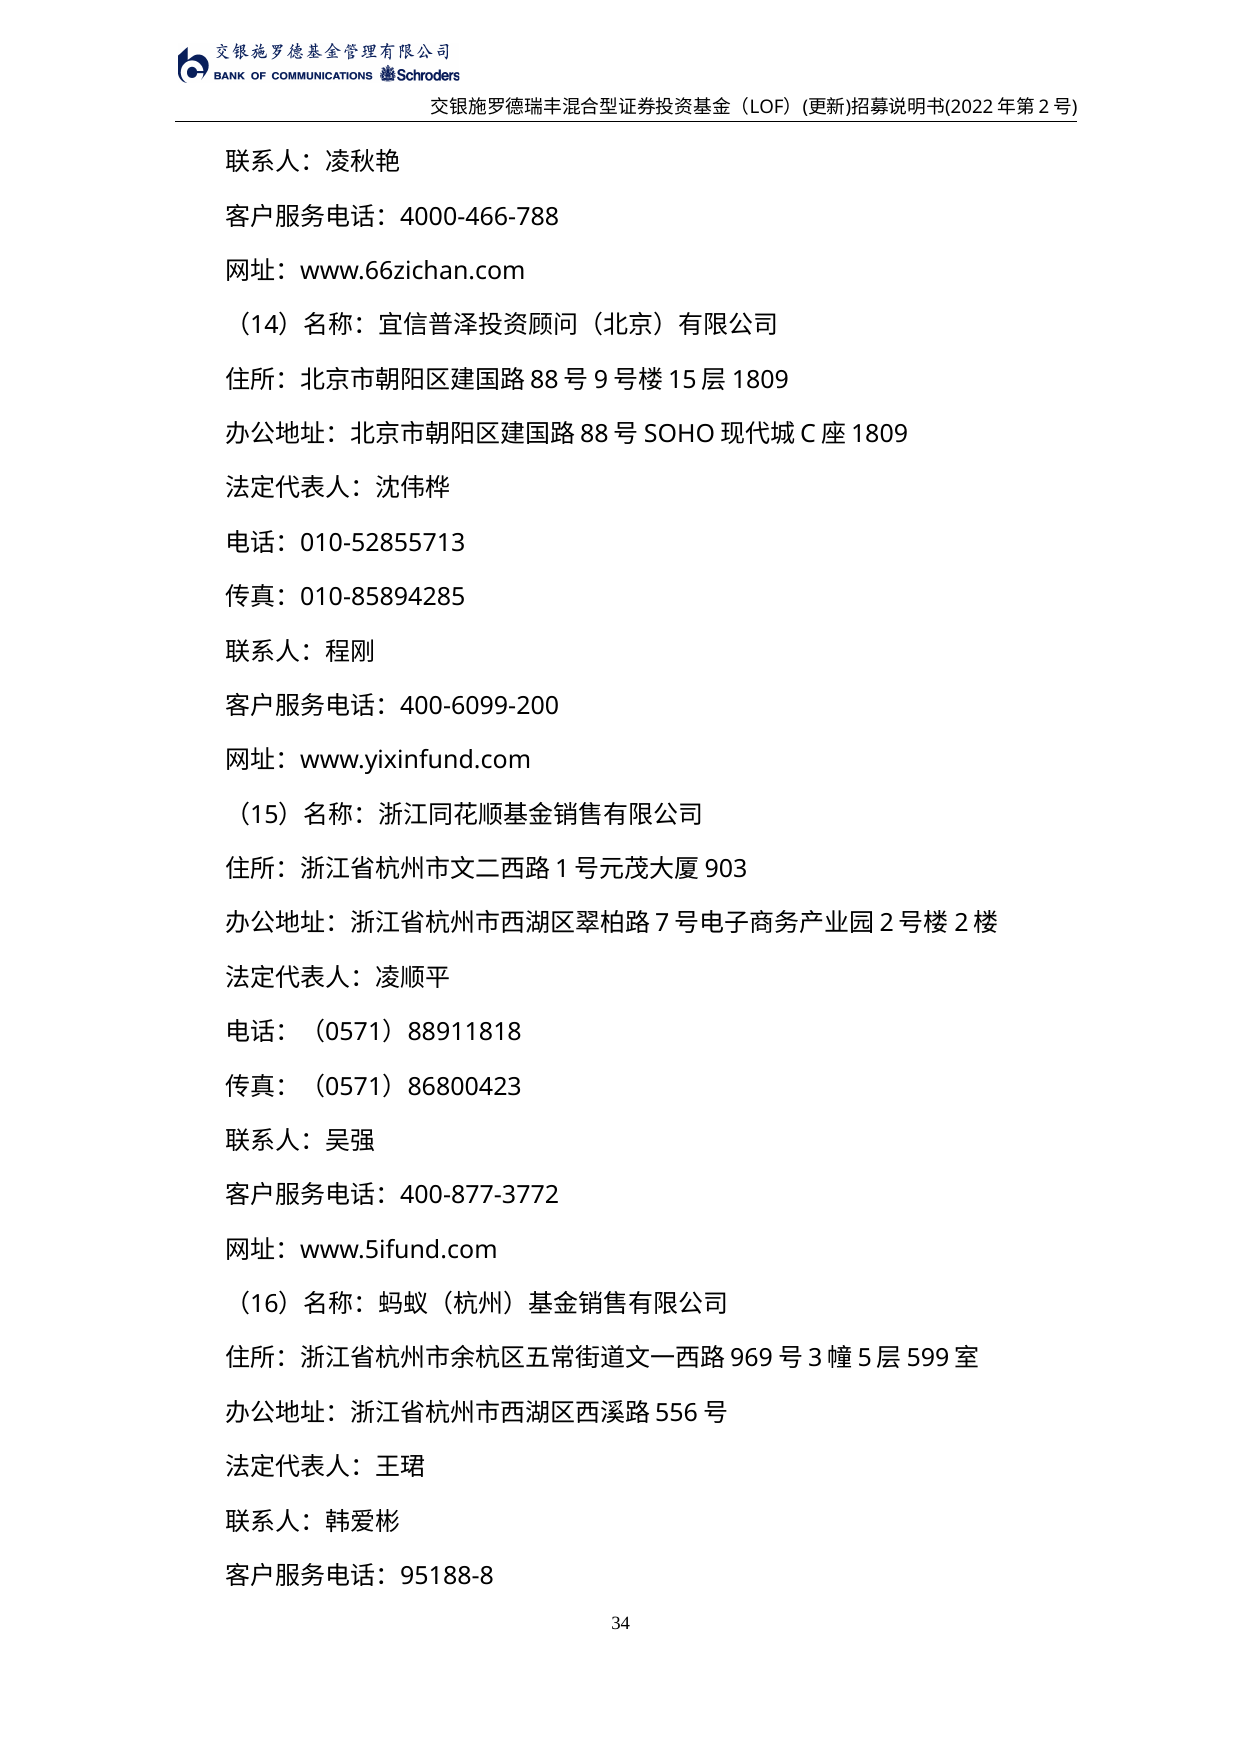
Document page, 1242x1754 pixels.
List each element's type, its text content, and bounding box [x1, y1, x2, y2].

text 电话：010-52855713 [175, 522, 1077, 558]
text 办公地址：浙江省杭州市西湖区翠柏路7号电子商务产业园2号楼 2楼 [175, 903, 1077, 939]
text 住所：浙江省杭州市文二西路1号元茂大厦903 [175, 848, 1077, 885]
text 住所：浙江省杭州市余杭区五常街道文一西路969号3幢5层599室 [175, 1338, 1077, 1374]
text 联系人：韩爱彬 [175, 1501, 1077, 1537]
text 联系人：吴强 [175, 1120, 1077, 1157]
text （14）名称：宜信普泽投资顾问（北京）有限公司 [175, 305, 1077, 341]
picture [178, 43, 460, 83]
text 传真：010-85894285 [175, 577, 1077, 613]
text 联系人：程刚 [175, 631, 1077, 667]
text 客户服务电话：95188-8 [175, 1555, 1077, 1592]
text 办公地址：北京市朝阳区建国路88号SOHO现代城C座1809 [175, 413, 1077, 450]
text 住所：北京市朝阳区建国路88号9号楼15层1809 [175, 359, 1077, 395]
text 法定代表人：凌顺平 [175, 957, 1077, 993]
text 客户服务电话：400-877-3772 [175, 1175, 1077, 1211]
text 办公地址：浙江省杭州市西湖区西溪路556号 [175, 1392, 1077, 1428]
text 网址：www.66zichan.com [175, 250, 1077, 287]
text （16）名称：蚂蚁（杭州）基金销售有限公司 [175, 1283, 1077, 1320]
text 网址：www.5ifund.com [175, 1229, 1077, 1265]
text 传真：（0571）86800423 [175, 1066, 1077, 1102]
text 法定代表人：王珺 [175, 1447, 1077, 1483]
text 法定代表人：沈伟桦 [175, 468, 1077, 504]
text 客户服务电话：400-6099-200 [175, 685, 1077, 722]
text 客户服务电话：4000-466-788 [175, 196, 1077, 232]
text 网址：www.yixinfund.com [175, 740, 1077, 776]
text 电话：（0571）88911818 [175, 1012, 1077, 1048]
text （15）名称：浙江同花顺基金销售有限公司 [175, 794, 1077, 830]
text 联系人：凌秋艳 [175, 142, 1077, 178]
